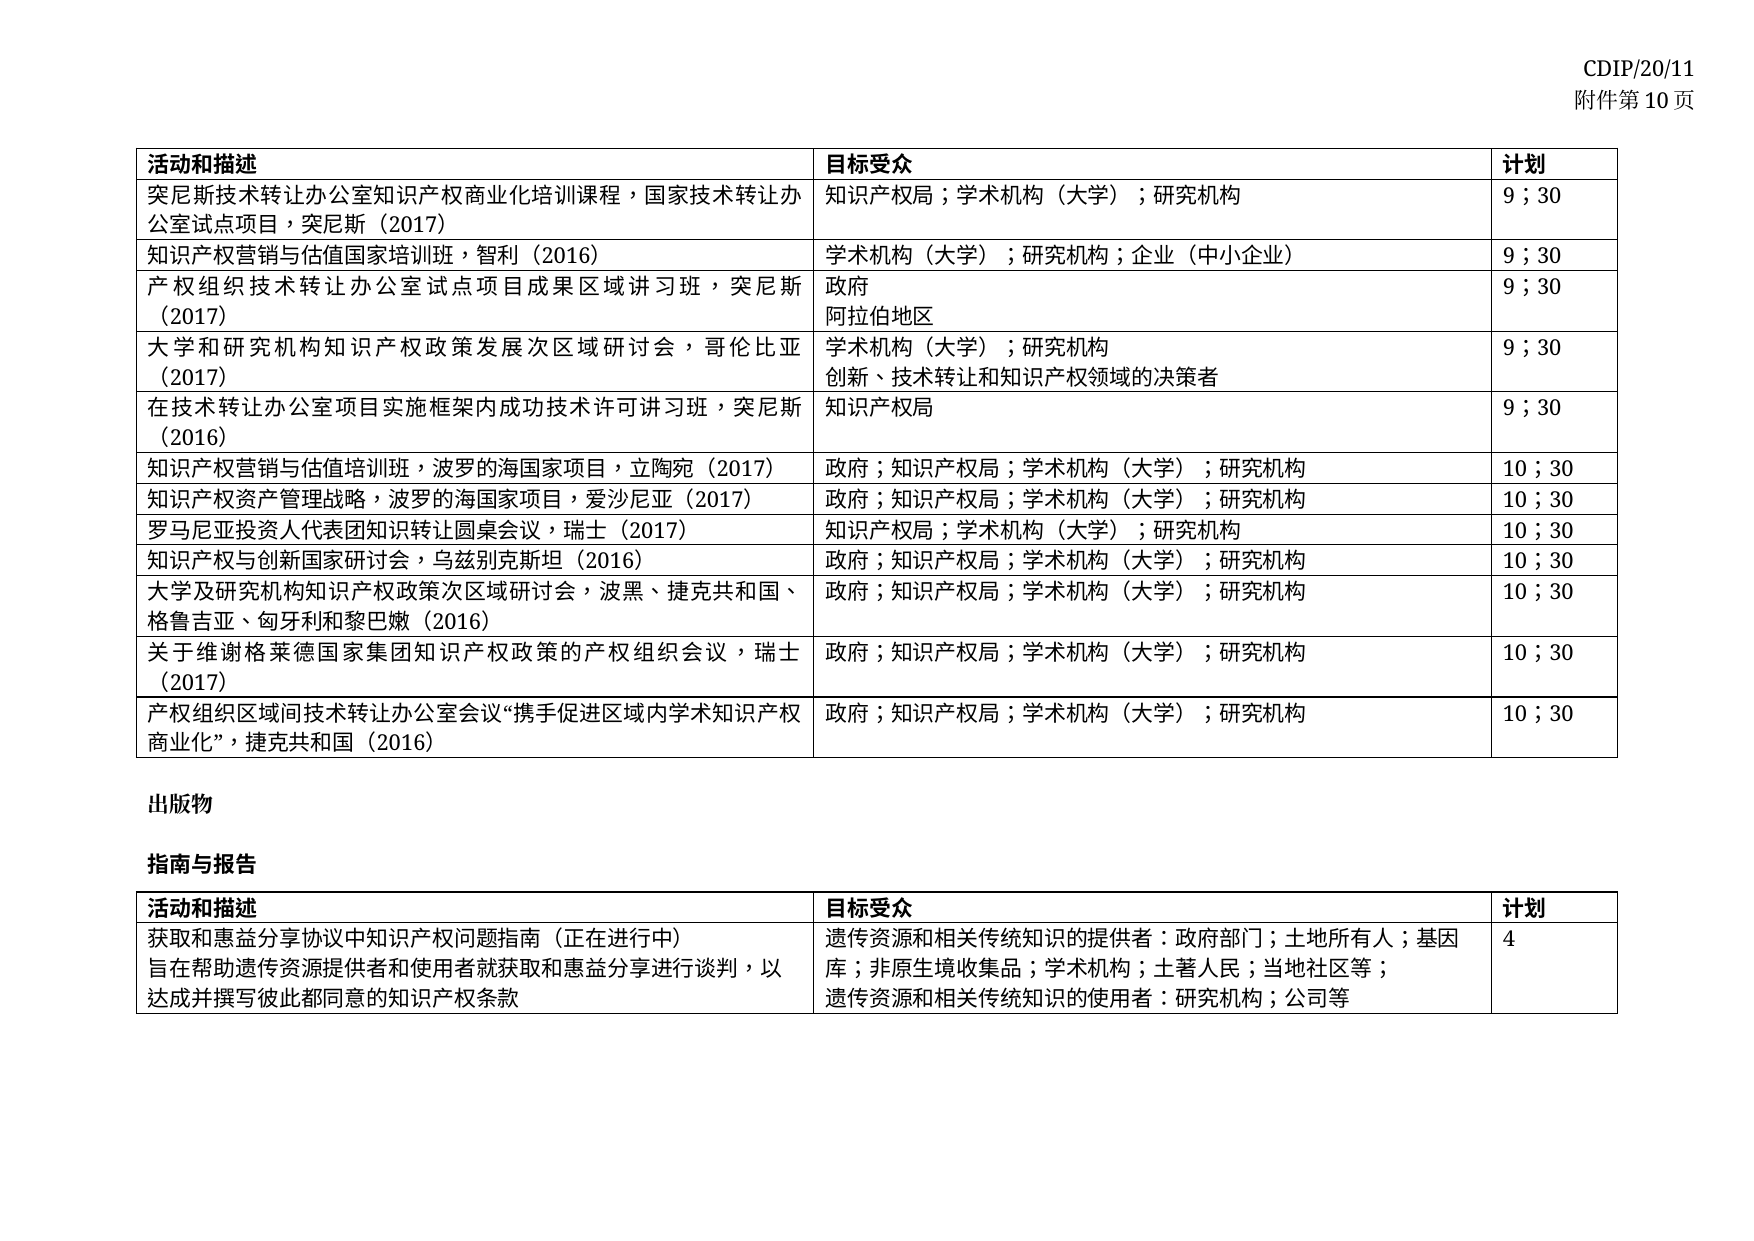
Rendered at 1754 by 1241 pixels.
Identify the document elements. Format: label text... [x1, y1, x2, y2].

table_cell 知识产权与创新国家研讨会，乌兹别克斯坦（2016） [137, 545, 813, 575]
table_cell 10；30 [1492, 698, 1617, 757]
text 出版物 [148, 783, 1695, 818]
table_cell 知识产权局 [814, 392, 1491, 452]
table_header 计划 [1492, 149, 1617, 178]
table_header 活动和描述 [137, 149, 813, 178]
table_cell 10；30 [1492, 515, 1617, 544]
table_cell 政府；知识产权局；学术机构（大学）；研究机构 [814, 545, 1491, 575]
table_cell 政府；知识产权局；学术机构（大学）；研究机构 [814, 484, 1491, 513]
table_cell 关于维谢格莱德国家集团知识产权政策的产权组织会议，瑞士（2017） [137, 637, 813, 696]
table_cell 政府 阿拉伯地区 [814, 271, 1491, 331]
table_cell 在技术转让办公室项目实施框架内成功技术许可讲习班，突尼斯（2016） [137, 392, 813, 452]
table_cell 4 [1492, 923, 1617, 1013]
table_cell 产权组织技术转让办公室试点项目成果区域讲习班，突尼斯（2017） [137, 271, 813, 331]
table_cell 学术机构（大学）；研究机构 创新、技术转让和知识产权领域的决策者 [814, 332, 1491, 391]
table_cell 9；30 [1492, 271, 1617, 331]
table_cell 学术机构（大学）；研究机构；企业（中小企业） [814, 240, 1491, 270]
table_cell 政府；知识产权局；学术机构（大学）；研究机构 [814, 576, 1491, 636]
table_cell 突尼斯技术转让办公室知识产权商业化培训课程，国家技术转让办公室试点项目，突尼斯（2017） [137, 180, 813, 239]
table_cell 获取和惠益分享协议中知识产权问题指南（正在进行中） 旨在帮助遗传资源提供者和使用者就获取和惠益分享进行谈判，以达成并撰写彼此都同意的知识产权条款 [137, 923, 813, 1013]
table_cell 知识产权局；学术机构（大学）；研究机构 [814, 180, 1491, 239]
table_cell 大学及研究机构知识产权政策次区域研讨会，波黑、捷克共和国、格鲁吉亚、匈牙利和黎巴嫩（2016） [137, 576, 813, 636]
table_cell 知识产权资产管理战略，波罗的海国家项目，爱沙尼亚（2017） [137, 484, 813, 513]
table_cell 10；30 [1492, 545, 1617, 575]
table_cell 9；30 [1492, 392, 1617, 452]
table_cell 9；30 [1492, 332, 1617, 391]
table_cell 遗传资源和相关传统知识的提供者：政府部门；土地所有人；基因库；非原生境收集品；学术机构；土著人民；当地社区等； 遗传资源和相关传统知识的使用者：研究机构；公司等 [814, 923, 1491, 1013]
table_cell 知识产权局；学术机构（大学）；研究机构 [814, 515, 1491, 544]
table_cell 10；30 [1492, 576, 1617, 636]
table_cell 10；30 [1492, 453, 1617, 483]
table_cell 大学和研究机构知识产权政策发展次区域研讨会，哥伦比亚（2017） [137, 332, 813, 391]
table_cell 9；30 [1492, 180, 1617, 239]
table_header 活动和描述 [137, 893, 813, 922]
table_cell 9；30 [1492, 240, 1617, 270]
table_cell 政府；知识产权局；学术机构（大学）；研究机构 [814, 637, 1491, 696]
table_cell 10；30 [1492, 637, 1617, 696]
table_header 计划 [1492, 893, 1617, 922]
text 指南与报告 [148, 843, 1695, 879]
table_cell 罗马尼亚投资人代表团知识转让圆桌会议，瑞士（2017） [137, 515, 813, 544]
table_cell 知识产权营销与估值培训班，波罗的海国家项目，立陶宛（2017） [137, 453, 813, 483]
table_cell 政府；知识产权局；学术机构（大学）；研究机构 [814, 453, 1491, 483]
table_cell 政府；知识产权局；学术机构（大学）；研究机构 [814, 698, 1491, 757]
table_header 目标受众 [814, 149, 1491, 178]
table_cell 知识产权营销与估值国家培训班，智利（2016） [137, 240, 813, 270]
table_header 目标受众 [814, 893, 1491, 922]
table_cell 10；30 [1492, 484, 1617, 513]
table_cell 产权组织区域间技术转让办公室会议“携手促进区域内学术知识产权商业化”，捷克共和国（2016） [137, 698, 813, 757]
